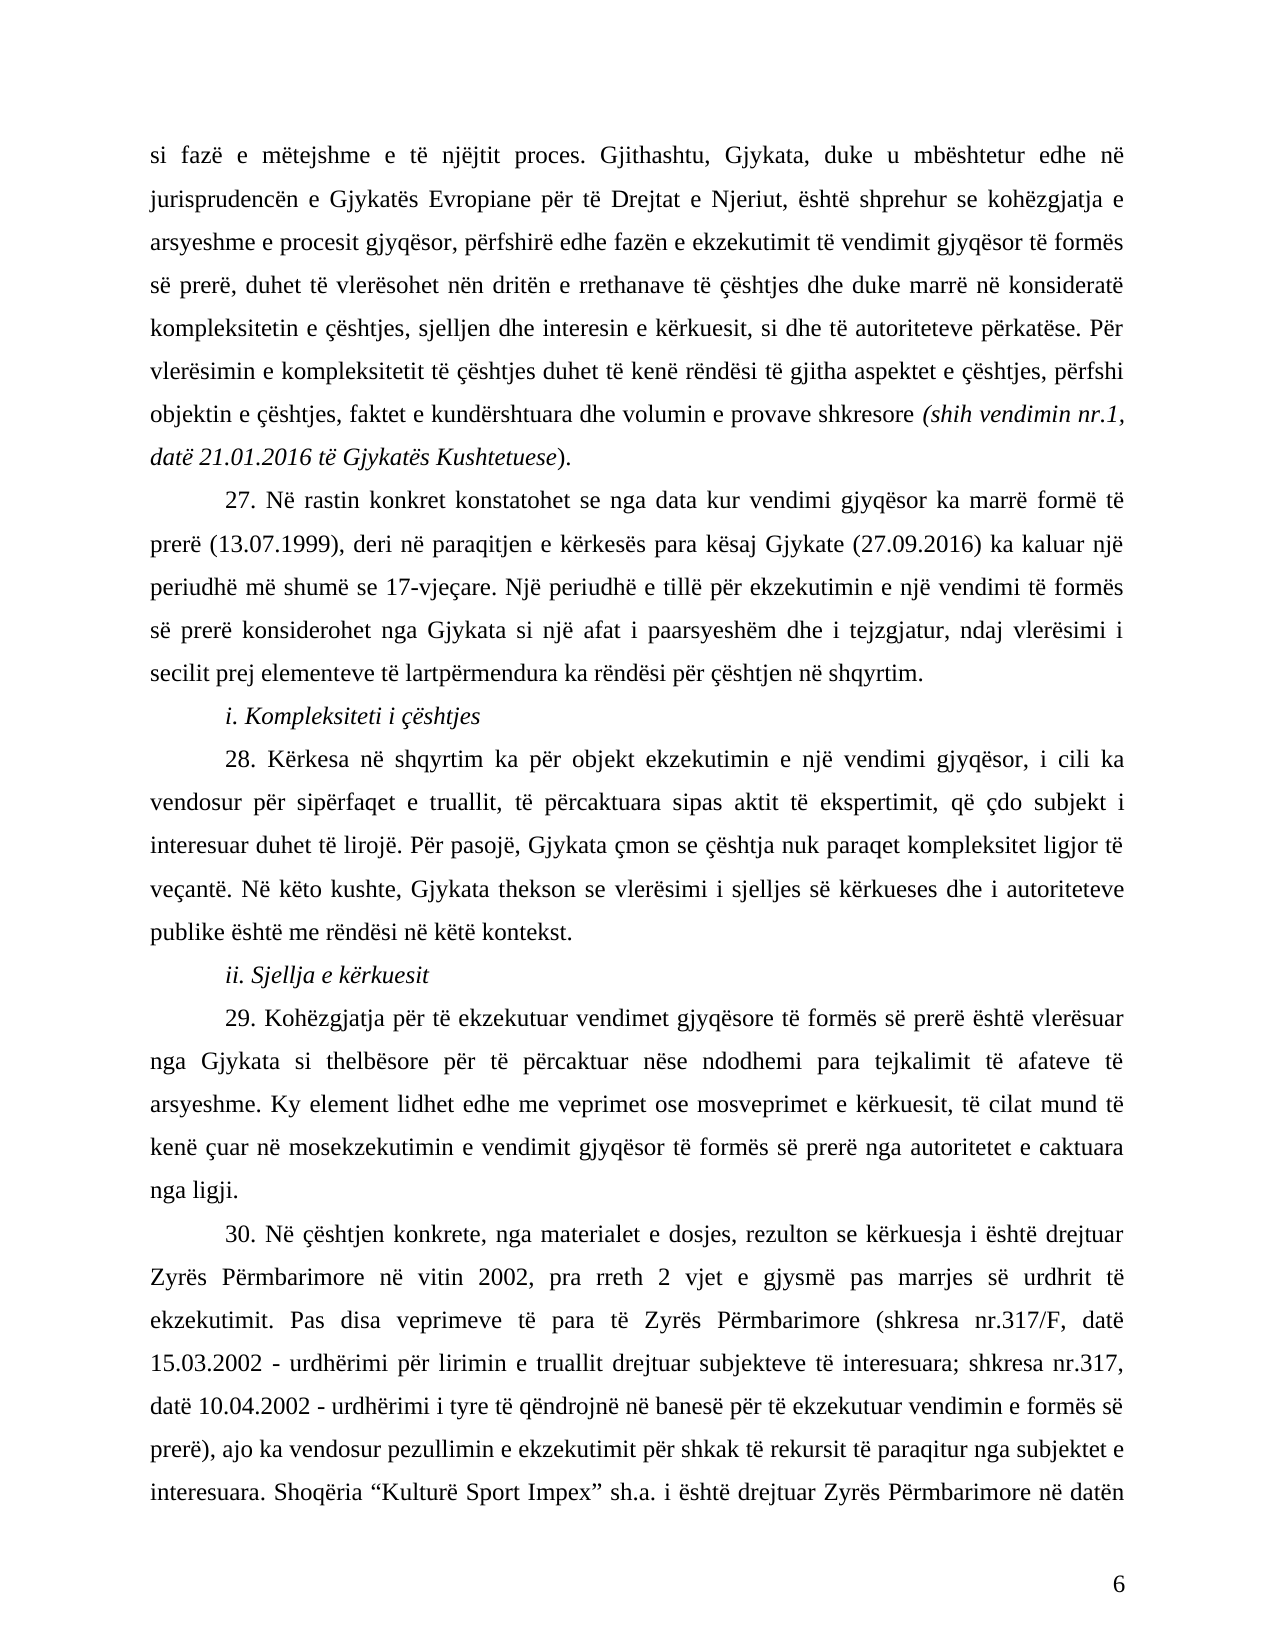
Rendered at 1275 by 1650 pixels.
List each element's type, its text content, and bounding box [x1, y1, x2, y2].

text 29. Kohëzgjatja për të ekzekutuar vendimet gjyqësore të formës së prerë është vlerësuar nga Gjykata si thelbësore për të përcaktuar nëse ndodhemi para tejkalimit të afateve të arsyeshme. Ky element lidhet edhe me veprimet ose mosveprimet e kërkuesit, të cilat mund të kenë çuar në mosekzekutimin e vendimit gjyqësor të formës së prerë nga autoritetet e caktuara nga ligji. [150, 1003, 1125, 1204]
list ii. Sjellja e kërkuesit [150, 960, 1125, 989]
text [150, 1219, 1125, 1506]
text i. Kompleksiteti i çështjes [150, 701, 1125, 730]
text 28. Kërkesa në shqyrtim ka për objekt ekzekutimin e një vendimi gjyqësor, i cili ka vendosur për sipërfaqet e truallit, të përcaktuara sipas aktit të ekspertimit, që çdo subjekt i interesuar duhet të lirojë. Për pasojë, Gjykata çmon se çështja nuk paraqet kompleksitet ligjor të veçantë. Në këto kushte, Gjykata thekson se vlerësimi i sjelljes së kërkueses dhe i autoriteteve publike është me rëndësi në këtë kontekst. [150, 744, 1125, 946]
text 27. Në rastin konkret konstatohet se nga data kur vendimi gjyqësor ka marrë formë të prerë (13.07.1999), deri në paraqitjen e kërkesës para kësaj Gjykate (27.09.2016) ka kaluar një periudhë më shumë se 17-vjeçare. Një periudhë e tillë për ekzekutimin e një vendimi të formës së prerë konsiderohet nga Gjykata si një afat i paarsyeshëm dhe i tejzgjatur, ndaj vlerësimi i secilit prej elementeve të lartpërmendura ka rëndësi për çështjen në shqyrtim. [150, 486, 1125, 687]
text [150, 141, 1125, 471]
